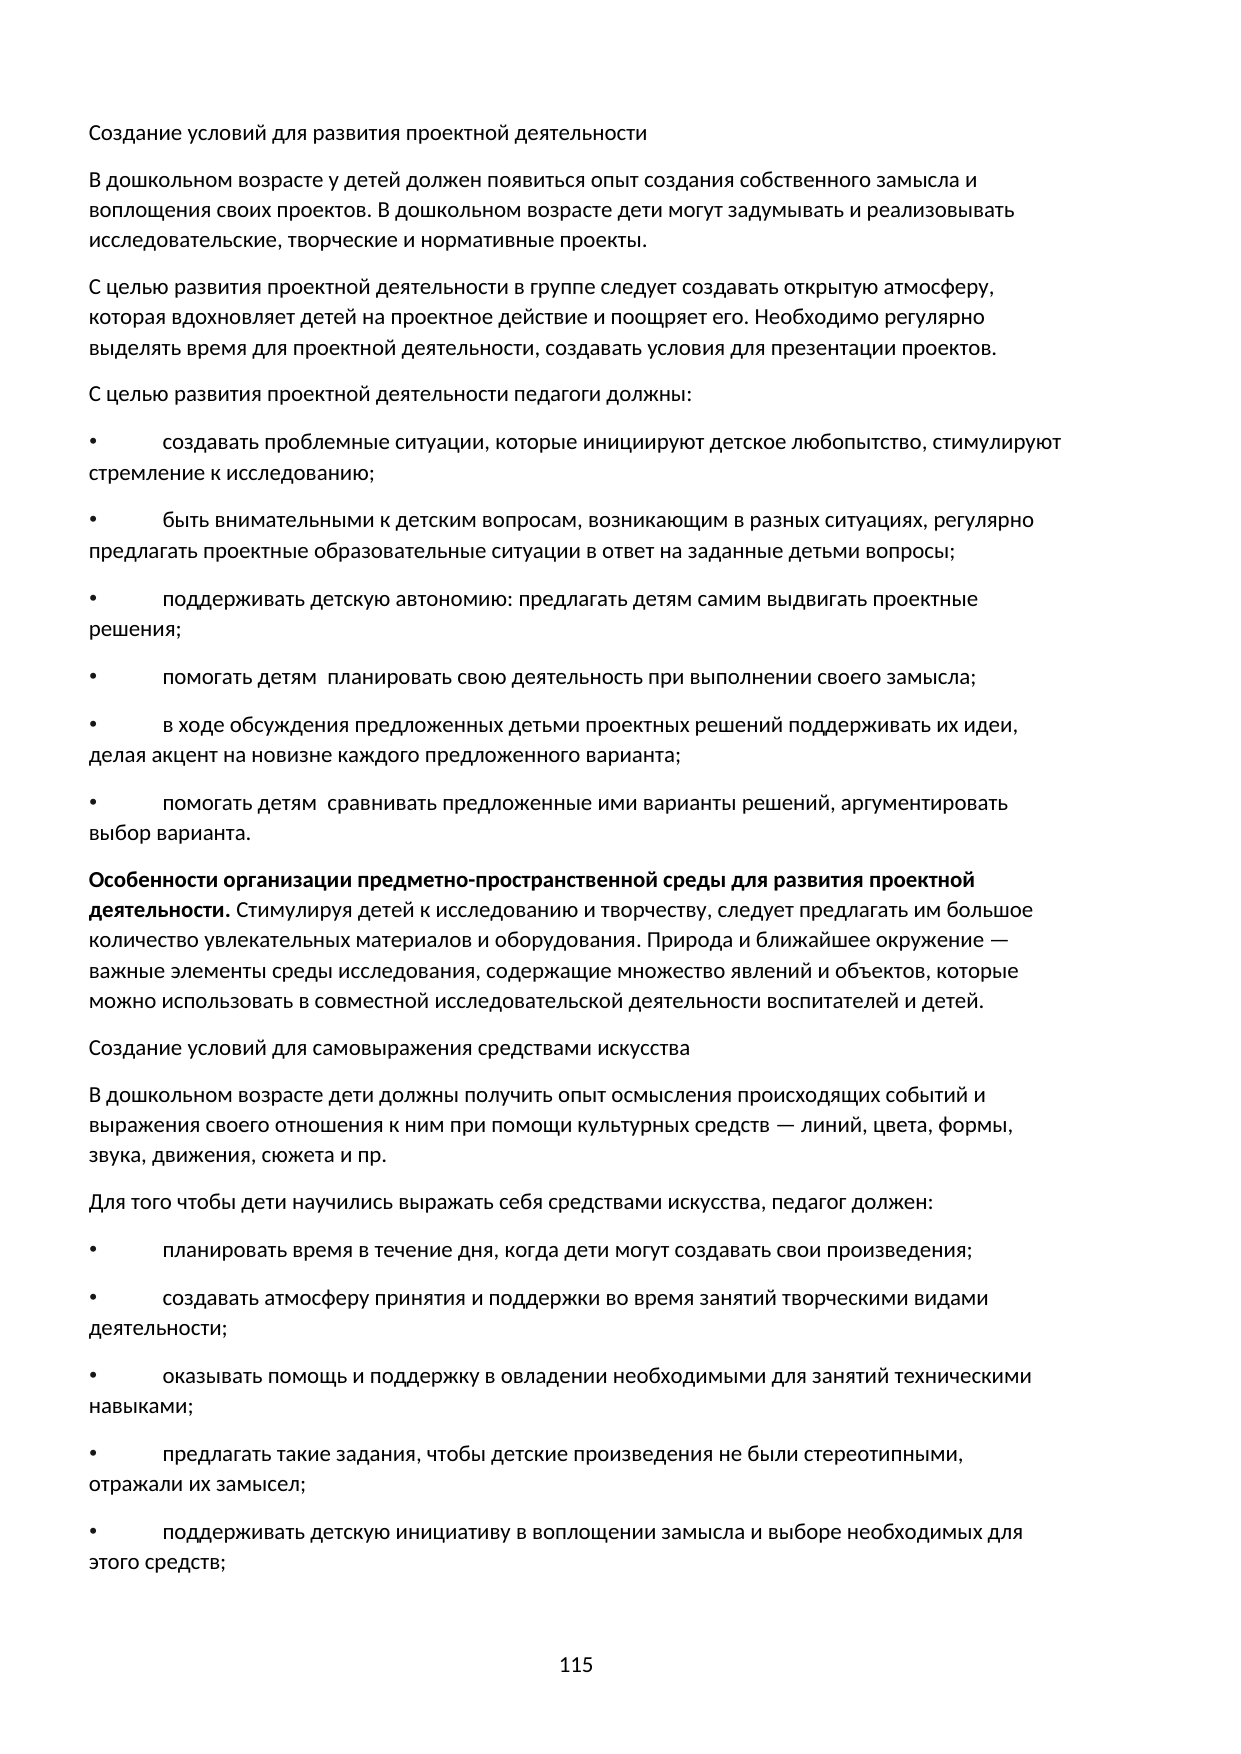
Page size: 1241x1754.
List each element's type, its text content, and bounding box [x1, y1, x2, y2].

list поддерживать детскую инициативу в воплощении замысла и выборе необходимых для этого средств; [88, 1516, 1063, 1576]
list планировать время в течение дня, когда дети могут создавать свои произведения; [88, 1234, 1063, 1263]
list в ходе обсуждения предложенных детьми проектных решений поддерживать их идеи, делая акцент на новизне каждого предложенного варианта; [88, 709, 1063, 768]
text Для того чтобы дети научились выражать себя средствами искусства, педагог должен: [88, 1187, 1063, 1215]
list создавать проблемные ситуации, которые инициируют детское любопытство, стимулируют стремление к исследованию; [88, 426, 1063, 486]
text В дошкольном возрасте дети должны получить опыт осмысления происходящих событий и выражения своего отношения к ним при помощи культурных средств — линий, цвета, формы, звука, движения, сюжета и пр. [88, 1080, 1063, 1168]
list поддерживать детскую автономию: предлагать детям самим выдвигать проектные решения; [88, 583, 1063, 642]
text Создание условий для самовыражения средствами искусства [88, 1033, 1063, 1061]
text В дошкольном возрасте у детей должен появиться опыт создания собственного замысла и воплощения своих проектов. В дошкольном возрасте дети могут задумывать и реализовывать исследовательские, творческие и нормативные проекты. [88, 165, 1063, 253]
list оказывать помощь и поддержку в овладении необходимыми для занятий техническими навыками; [88, 1360, 1063, 1419]
list быть внимательными к детским вопросам, возникающим в разных ситуациях, регулярно предлагать проектные образовательные ситуации в ответ на заданные детьми вопросы; [88, 504, 1063, 564]
text Создание условий для развития проектной деятельности [88, 118, 1063, 146]
list помогать детям планировать свою деятельность при выполнении своего замысла; [88, 661, 1063, 690]
list предлагать такие задания, чтобы детские произведения не были стереотипными, отражали их замысел; [88, 1438, 1063, 1497]
list создавать атмосферу принятия и поддержки во время занятий творческими видами деятельности; [88, 1282, 1063, 1341]
list помогать детям сравнивать предложенные ими варианты решений, аргументировать выбор варианта. [88, 787, 1063, 846]
text С целью развития проектной деятельности педагоги должны: [88, 379, 1063, 408]
text С целью развития проектной деятельности в группе следует создавать открытую атмосферу, которая вдохновляет детей на проектное действие и поощряет его. Необходимо регулярно выделять время для проектной деятельности, создавать условия для презентации проектов. [88, 272, 1063, 361]
text Особенности организации предметно-пространственной среды для развития проектной деятельности. Стимулируя детей к исследованию и творчеству, следует предлагать им большое количество увлекательных материалов и оборудования. Природа и ближайшее окружение — важные элементы среды исследования, содержащие множество явлений и объектов, которые можно использовать в совместной исследовательской деятельности воспитателей и детей. [88, 865, 1063, 1014]
